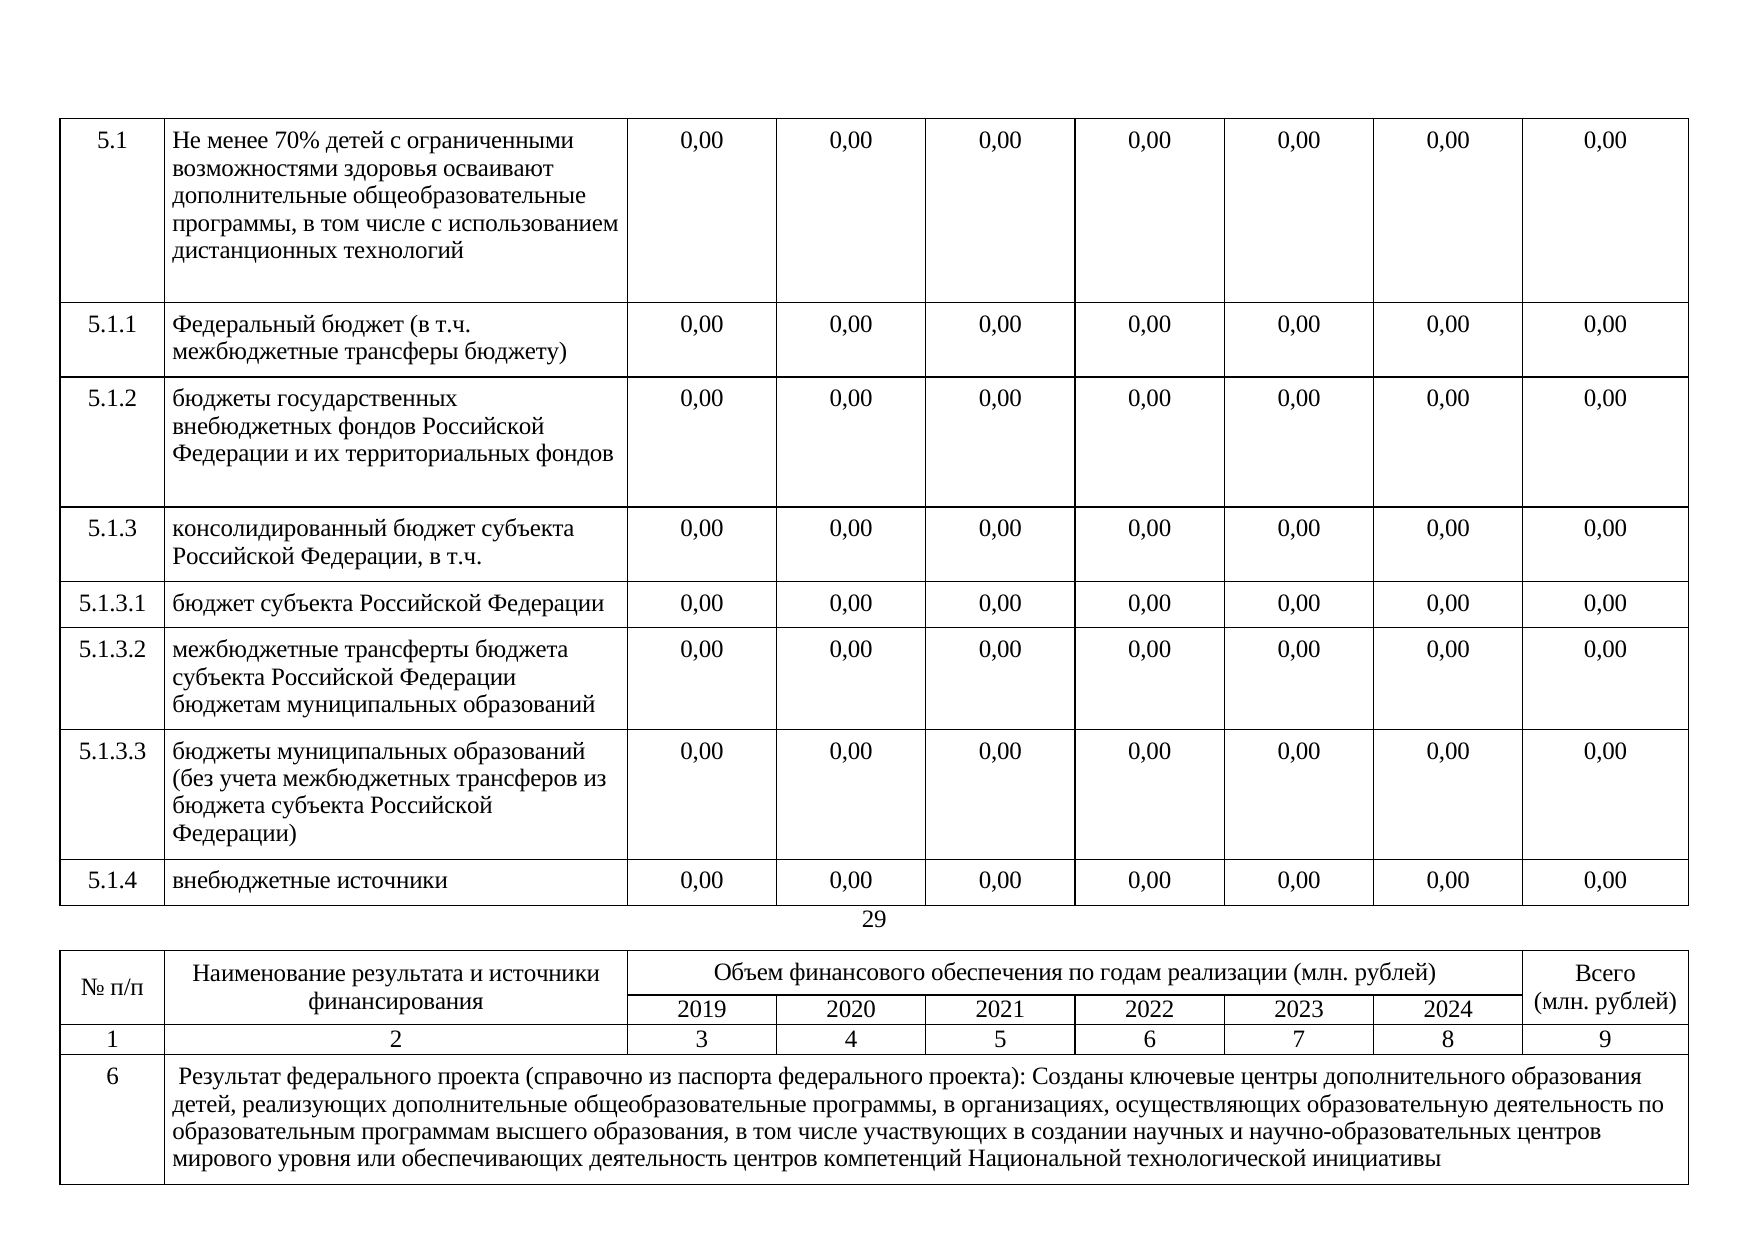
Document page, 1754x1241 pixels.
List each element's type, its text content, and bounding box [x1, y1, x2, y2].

table_cell 9 [1523, 1025, 1688, 1054]
table_cell 6 [61, 1055, 164, 1184]
table_cell Объем финансового обеспечения по годам реализации (млн. рублей) [628, 951, 1522, 994]
table_cell 2022 [1076, 996, 1224, 1024]
table_cell 5.1.3 [61, 508, 164, 581]
table_cell 5.1.3.3 [61, 730, 164, 858]
table_cell 0,00 [1523, 508, 1688, 581]
table_cell 5 [926, 1025, 1074, 1054]
table_cell 0,00 [628, 508, 776, 581]
table_cell 0,00 [1523, 378, 1688, 506]
table_cell 0,00 [1076, 119, 1224, 302]
table_cell 5.1.3.1 [61, 582, 164, 627]
table_cell бюджет субъекта Российской Федерации [165, 582, 627, 627]
table_cell 0,00 [628, 119, 776, 302]
table_cell 0,00 [1374, 119, 1522, 302]
table_cell 0,00 [926, 119, 1074, 302]
table_cell 3 [628, 1025, 776, 1054]
table_cell 0,00 [777, 582, 925, 627]
table_cell Федеральный бюджет (в т.ч. межбюджетные трансферы бюджету) [165, 303, 627, 376]
table_cell 0,00 [777, 378, 925, 506]
table_cell 0,00 [777, 508, 925, 581]
table_cell 0,00 [1374, 860, 1522, 905]
table_cell 0,00 [1523, 860, 1688, 905]
table_cell 0,00 [926, 303, 1074, 376]
table_cell 0,00 [628, 378, 776, 506]
table_cell 0,00 [628, 860, 776, 905]
table_cell 0,00 [1374, 303, 1522, 376]
table_cell 0,00 [926, 860, 1074, 905]
table_cell 0,00 [926, 628, 1074, 728]
table_cell 0,00 [1076, 508, 1224, 581]
table_cell 0,00 [777, 119, 925, 302]
table_cell Результат федерального проекта (справочно из паспорта федерального проекта): Созданы ключевые центры дополнительного образования детей, реализующих дополнительные общеобразовательные программы, в организациях, осуществляющих образовательную деятельность по образовательным программам высшего образования, в том числе участвующих в создании научных и научно-образовательных центров мирового уровня или обеспечивающих деятельность центров компетенций Национальной технологической инициативы0 [165, 1055, 1688, 1184]
table_cell 0,00 [777, 303, 925, 376]
table_cell 0,00 [1076, 378, 1224, 506]
table_cell 29 [60, 906, 1688, 949]
table_cell 7 [1225, 1025, 1373, 1054]
table_cell 5.1.3.2 [61, 628, 164, 728]
table_cell 0,00 [926, 730, 1074, 858]
table_cell 8 [1374, 1025, 1522, 1054]
table_cell 0,00 [1523, 303, 1688, 376]
table_cell бюджеты государственных внебюджетных фондов Российской Федерации и их территориальных фондов [165, 378, 627, 506]
table_cell 2 [165, 1025, 627, 1054]
table_cell 0,00 [1523, 628, 1688, 728]
table_cell 0,00 [1523, 582, 1688, 627]
table_cell 0,00 [628, 730, 776, 858]
table_cell 5.1.4 [61, 860, 164, 905]
table_cell 5.1 [61, 119, 164, 302]
table_cell 0,00 [1225, 730, 1373, 858]
table_cell 2023 [1225, 996, 1373, 1024]
table_cell 0,00 [1076, 582, 1224, 627]
table_cell 0,00 [628, 628, 776, 728]
table_cell 0,00 [1523, 119, 1688, 302]
table_cell 0,00 [926, 508, 1074, 581]
table_cell 0,00 [777, 730, 925, 858]
table_cell 2024 [1374, 996, 1522, 1024]
table_cell 5.1.2 [61, 378, 164, 506]
table_cell 0,00 [1225, 508, 1373, 581]
table_cell 0,00 [1225, 378, 1373, 506]
table_cell 0,00 [926, 582, 1074, 627]
table_cell 0,00 [1076, 860, 1224, 905]
table_cell 0,00 [1374, 730, 1522, 858]
table_cell 0,00 [777, 628, 925, 728]
table_cell 0,00 [1076, 303, 1224, 376]
table_cell 0,00 [1374, 628, 1522, 728]
table_cell 0,00 [1523, 730, 1688, 858]
table_cell Не менее 70% детей с ограниченными возможностями здоровья осваивают дополнительные общеобразовательные программы, в том числе с использованием дистанционных технологий [165, 119, 627, 302]
table_cell 0,00 [1374, 378, 1522, 506]
table_cell 0,00 [1225, 582, 1373, 627]
table_cell 4 [777, 1025, 925, 1054]
table_cell 2021 [926, 996, 1074, 1024]
table_cell 0,00 [1225, 860, 1373, 905]
table_cell бюджеты муниципальных образований (без учета межбюджетных трансферов из бюджета субъекта Российской Федерации) [165, 730, 627, 858]
table_cell 0,00 [926, 378, 1074, 506]
table_cell № п/п [61, 951, 164, 1024]
table_cell внебюджетные источники [165, 860, 627, 905]
table_cell консолидированный бюджет субъекта Российской Федерации, в т.ч. [165, 508, 627, 581]
table_cell 0,00 [1225, 303, 1373, 376]
table_cell 0,00 [628, 582, 776, 627]
table_cell 0,00 [1076, 628, 1224, 728]
table_cell 2019 [628, 996, 776, 1024]
table_cell Всего (млн. рублей) [1523, 951, 1688, 1024]
table_cell 5.1.1 [61, 303, 164, 376]
table_cell 0,00 [1374, 508, 1522, 581]
table_cell 0,00 [777, 860, 925, 905]
table_cell 0,00 [1225, 628, 1373, 728]
table_cell межбюджетные трансферты бюджета субъекта Российской Федерации бюджетам муниципальных образований [165, 628, 627, 728]
table_cell 2020 [777, 996, 925, 1024]
table_cell 1 [61, 1025, 164, 1054]
table_cell 6 [1076, 1025, 1224, 1054]
table_cell 0,00 [1374, 582, 1522, 627]
table_cell Наименование результата и источники финансирования [165, 951, 627, 1024]
table_cell 0,00 [1225, 119, 1373, 302]
table_cell 0,00 [628, 303, 776, 376]
table_cell 0,00 [1076, 730, 1224, 858]
